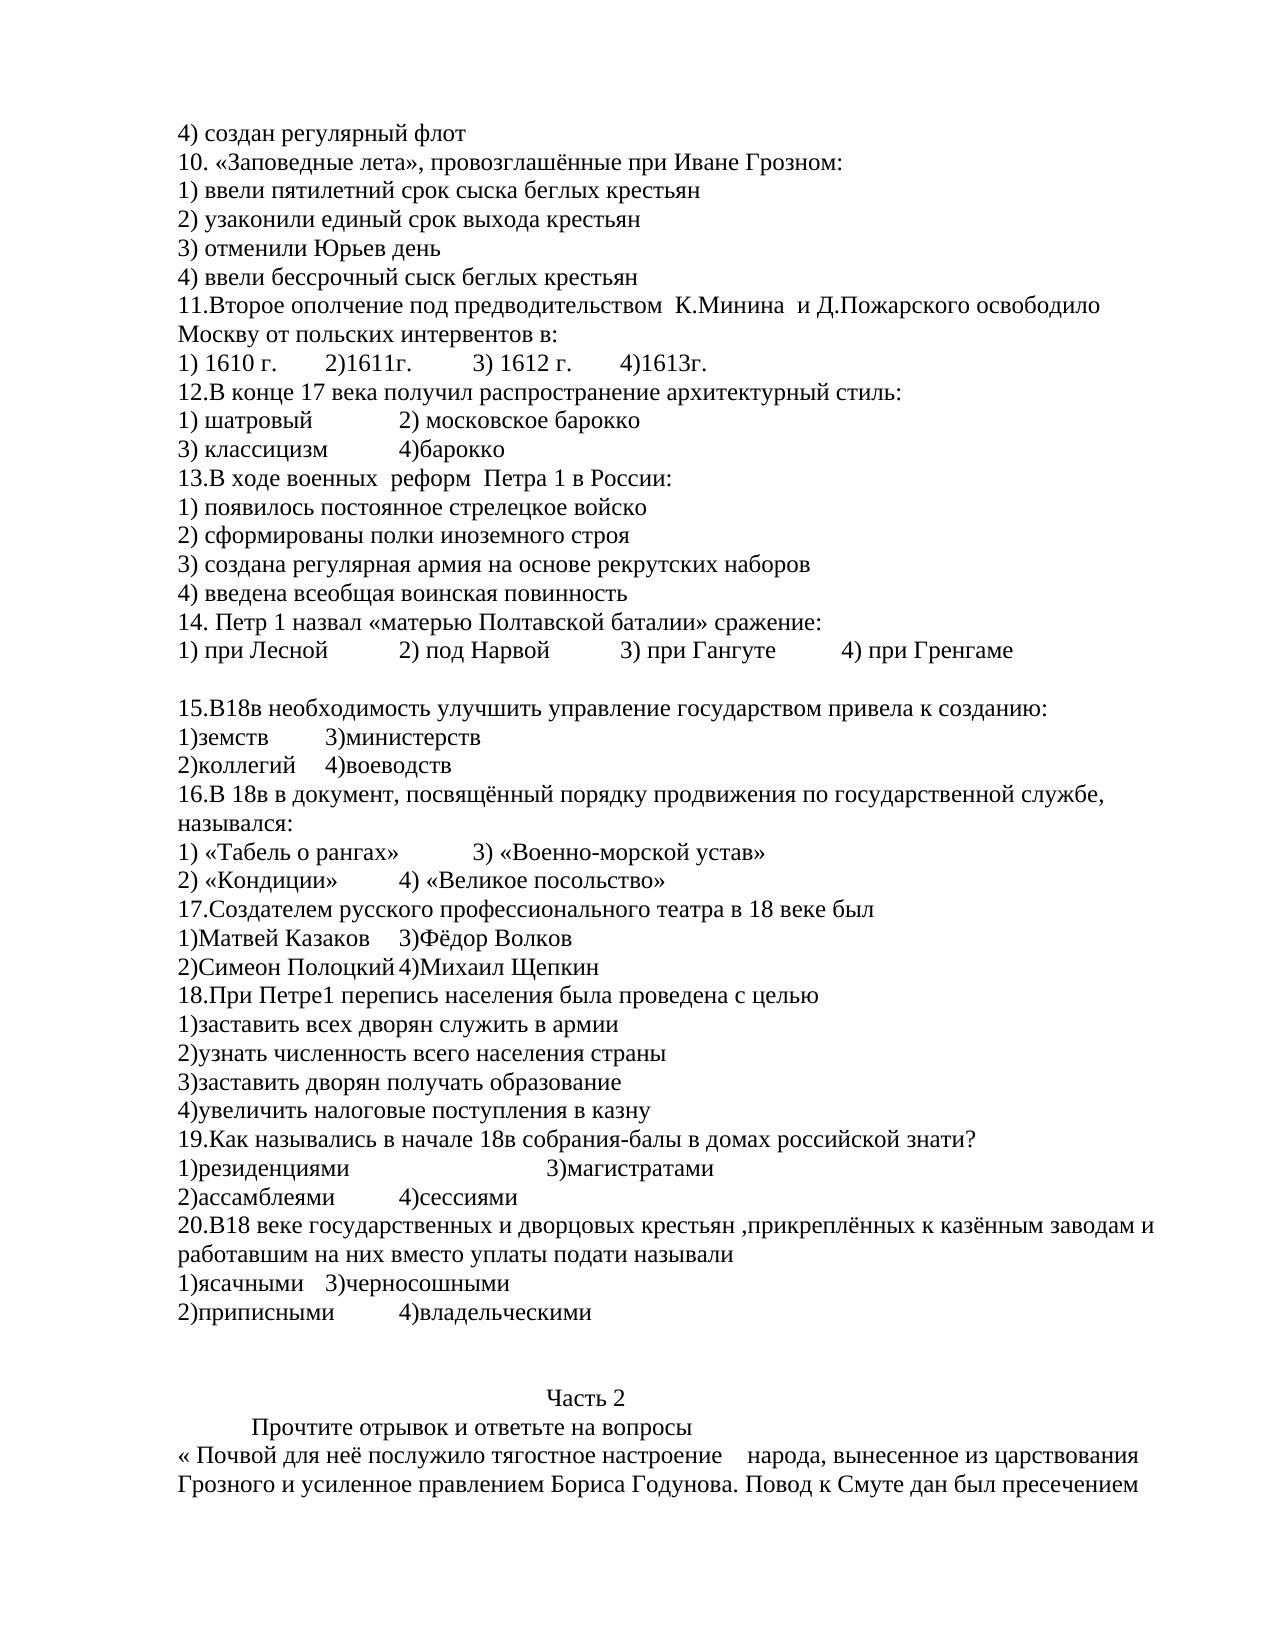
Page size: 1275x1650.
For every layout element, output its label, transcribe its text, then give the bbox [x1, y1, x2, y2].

text 1) «Табель о рангах» 3) «Военно-морской устав» [177, 837, 1186, 866]
text 13.В ходе военных реформ Петра 1 в России: [177, 463, 1186, 492]
text 2) узаконили единый срок выхода крестьян [177, 204, 1186, 233]
text 1) при Лесной 2) под Нарвой 3) при Гангуте 4) при Гренгаме [177, 636, 1186, 664]
text 3)заставить дворян получать образование [177, 1067, 1186, 1096]
text 1) появилось постоянное стрелецкое войско [177, 492, 1186, 521]
text 14. Петр 1 назвал «матерью Полтавской баталии» сражение: [177, 607, 1186, 636]
text 4) ввели бессрочный сыск беглых крестьян [177, 262, 1186, 291]
text 18.При Петре1 перепись населения была проведена с целью [177, 981, 1186, 1009]
text 3) классицизм 4)барокко [177, 434, 1186, 463]
text 2) сформированы полки иноземного строя [177, 521, 1186, 549]
text 1) . 2)1611г. 3) . 4)1613г. [177, 348, 1186, 377]
text 1) ввели пятилетний срок сыска беглых крестьян [177, 176, 1186, 204]
text 3) создана регулярная армия на основе рекрутских наборов [177, 549, 1186, 578]
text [177, 1441, 1186, 1498]
text 16.В 18в в документ, посвящённый порядку продвижения по государственной службе, назывался: [177, 779, 1186, 837]
text Прочтите отрывок и ответьте на вопросы [177, 1412, 1186, 1441]
text 2)приписными 4)владельческими [177, 1297, 1186, 1326]
text 11.Второе ополчение под предводительством К.Минина и Д.Пожарского освободило Москву от польских интервентов в: [177, 291, 1186, 348]
text Часть 2 [177, 1383, 1186, 1412]
text 2)ассамблеями 4)сессиями [177, 1182, 1186, 1211]
text 1) шатровый 2) московское барокко [177, 406, 1186, 434]
text 19.Как назывались в начале 18в собрания-балы в домах российской знати? [177, 1124, 1186, 1153]
text 1)земств 3)министерств [177, 722, 1186, 751]
text 2) «Кондиции» 4) «Великое посольство» [177, 866, 1186, 894]
text 17.Создателем русского профессионального театра в 18 веке был [177, 894, 1186, 923]
text 4) введена всеобщая воинская повинность [177, 578, 1186, 607]
text 2)узнать численность всего населения страны [177, 1038, 1186, 1067]
text 12.В конце 17 века получил распространение архитектурный стиль: [177, 377, 1186, 406]
text 4) создан регулярный флот [177, 118, 1186, 147]
text 1)Матвей Казаков 3)Фёдор Волков [177, 923, 1186, 952]
text 1)резиденциями 3)магистратами [177, 1153, 1186, 1182]
text 2)Симеон Полоцкий 4)Михаил Щепкин [177, 952, 1186, 981]
text 4)увеличить налоговые поступления в казну [177, 1096, 1186, 1124]
text 1)заставить всех дворян служить в армии [177, 1009, 1186, 1038]
text 3) отменили Юрьев день [177, 233, 1186, 262]
text 1)ясачными 3)черносошными [177, 1268, 1186, 1297]
text 2)коллегий 4)воеводств [177, 751, 1186, 779]
text 20.В18 веке государственных и дворцовых крестьян ,прикреплённых к казённым заводам и работавшим на них вместо уплаты подати называли [177, 1211, 1186, 1268]
text 15.В18в необходимость улучшить управление государством привела к созданию: [177, 693, 1186, 722]
text 10. «Заповедные лета», провозглашённые при Иване Грозном: [177, 147, 1186, 176]
